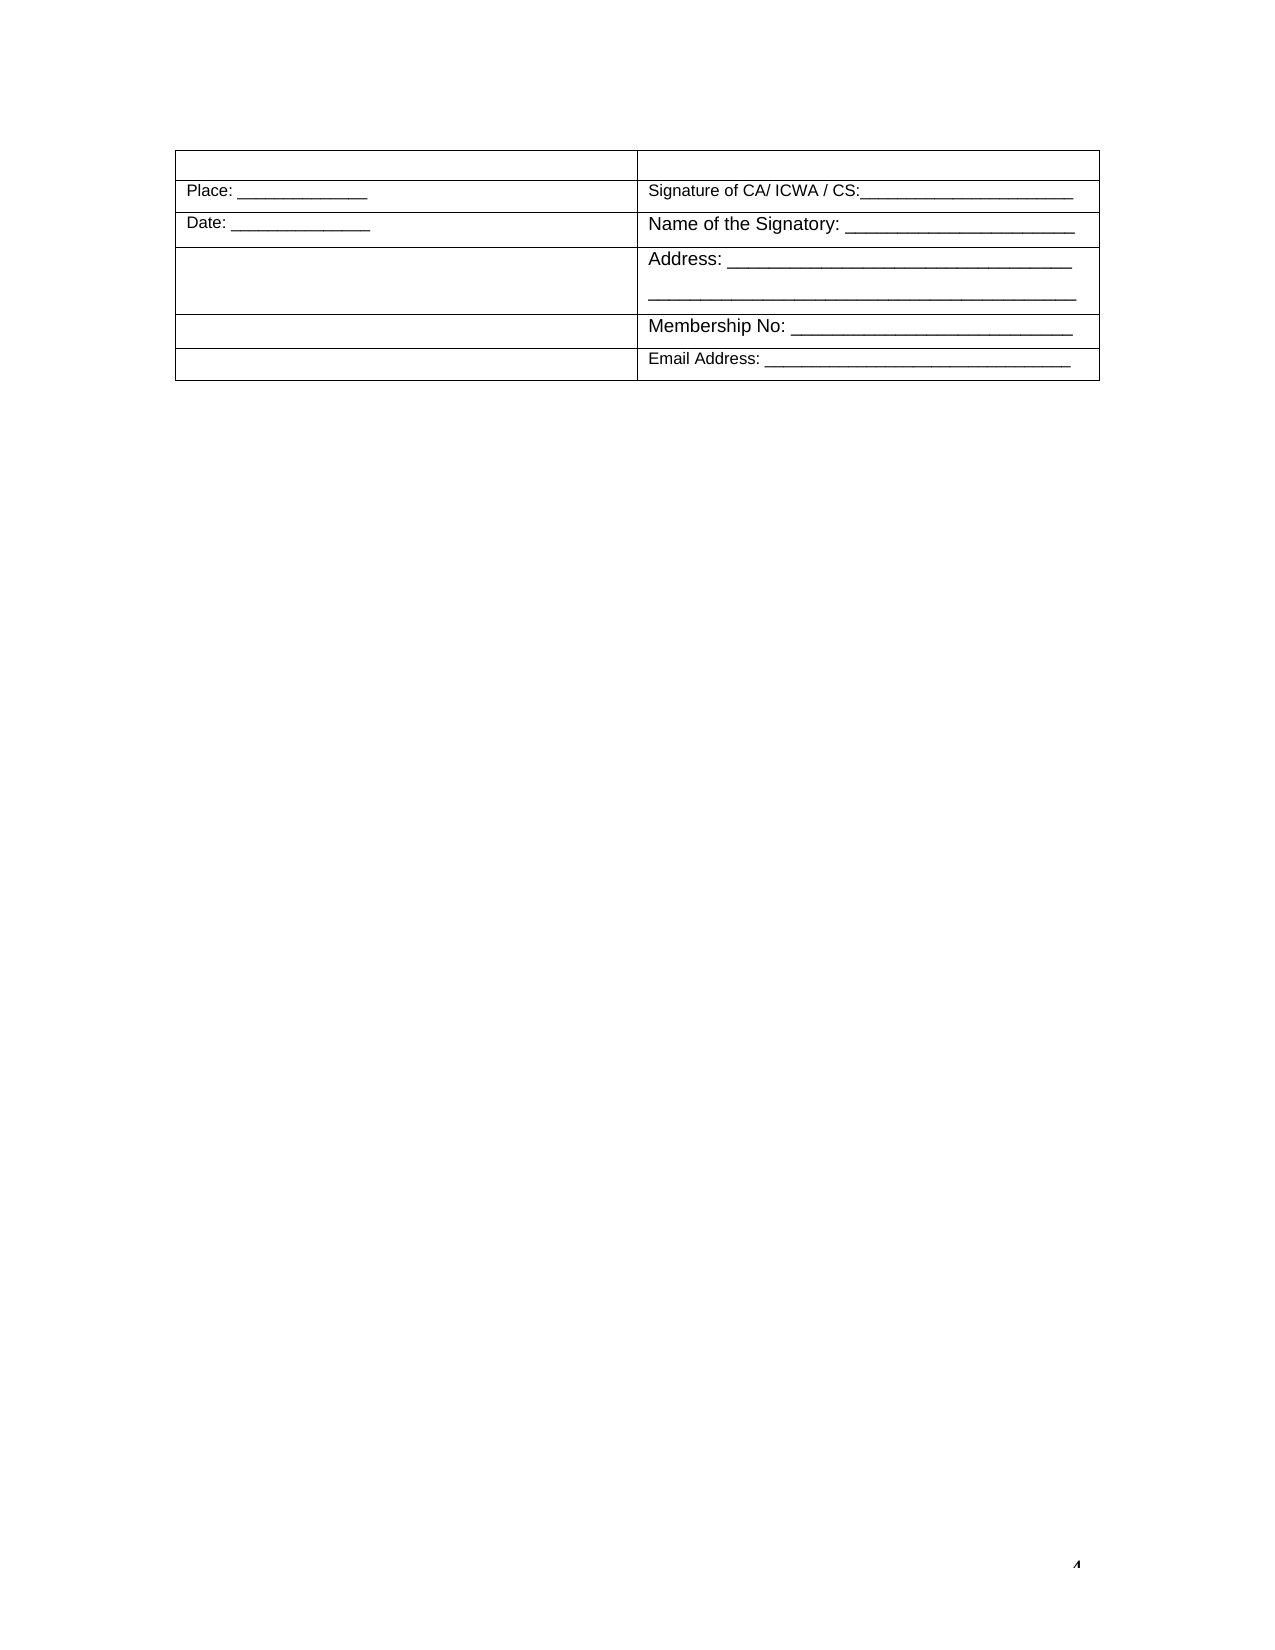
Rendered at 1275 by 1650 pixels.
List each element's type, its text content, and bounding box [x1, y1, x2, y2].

table_cell [176, 315, 637, 348]
table_cell [638, 151, 1099, 180]
table_cell Address: _________________________________ _________________________________________ [638, 248, 1099, 313]
table_cell [176, 349, 637, 380]
table_cell Signature of CA/ ICWA / CS:_______________________ [638, 181, 1099, 212]
table_cell Place: ______________ [176, 181, 637, 212]
table_cell Email Address: _________________________________ [638, 349, 1099, 380]
table_cell [176, 248, 637, 313]
table_cell Date: _______________ [176, 213, 637, 247]
table_cell [176, 151, 637, 180]
table_cell Name of the Signatory: ______________________ [638, 213, 1099, 247]
table_cell Membership No: ___________________________ [638, 315, 1099, 348]
